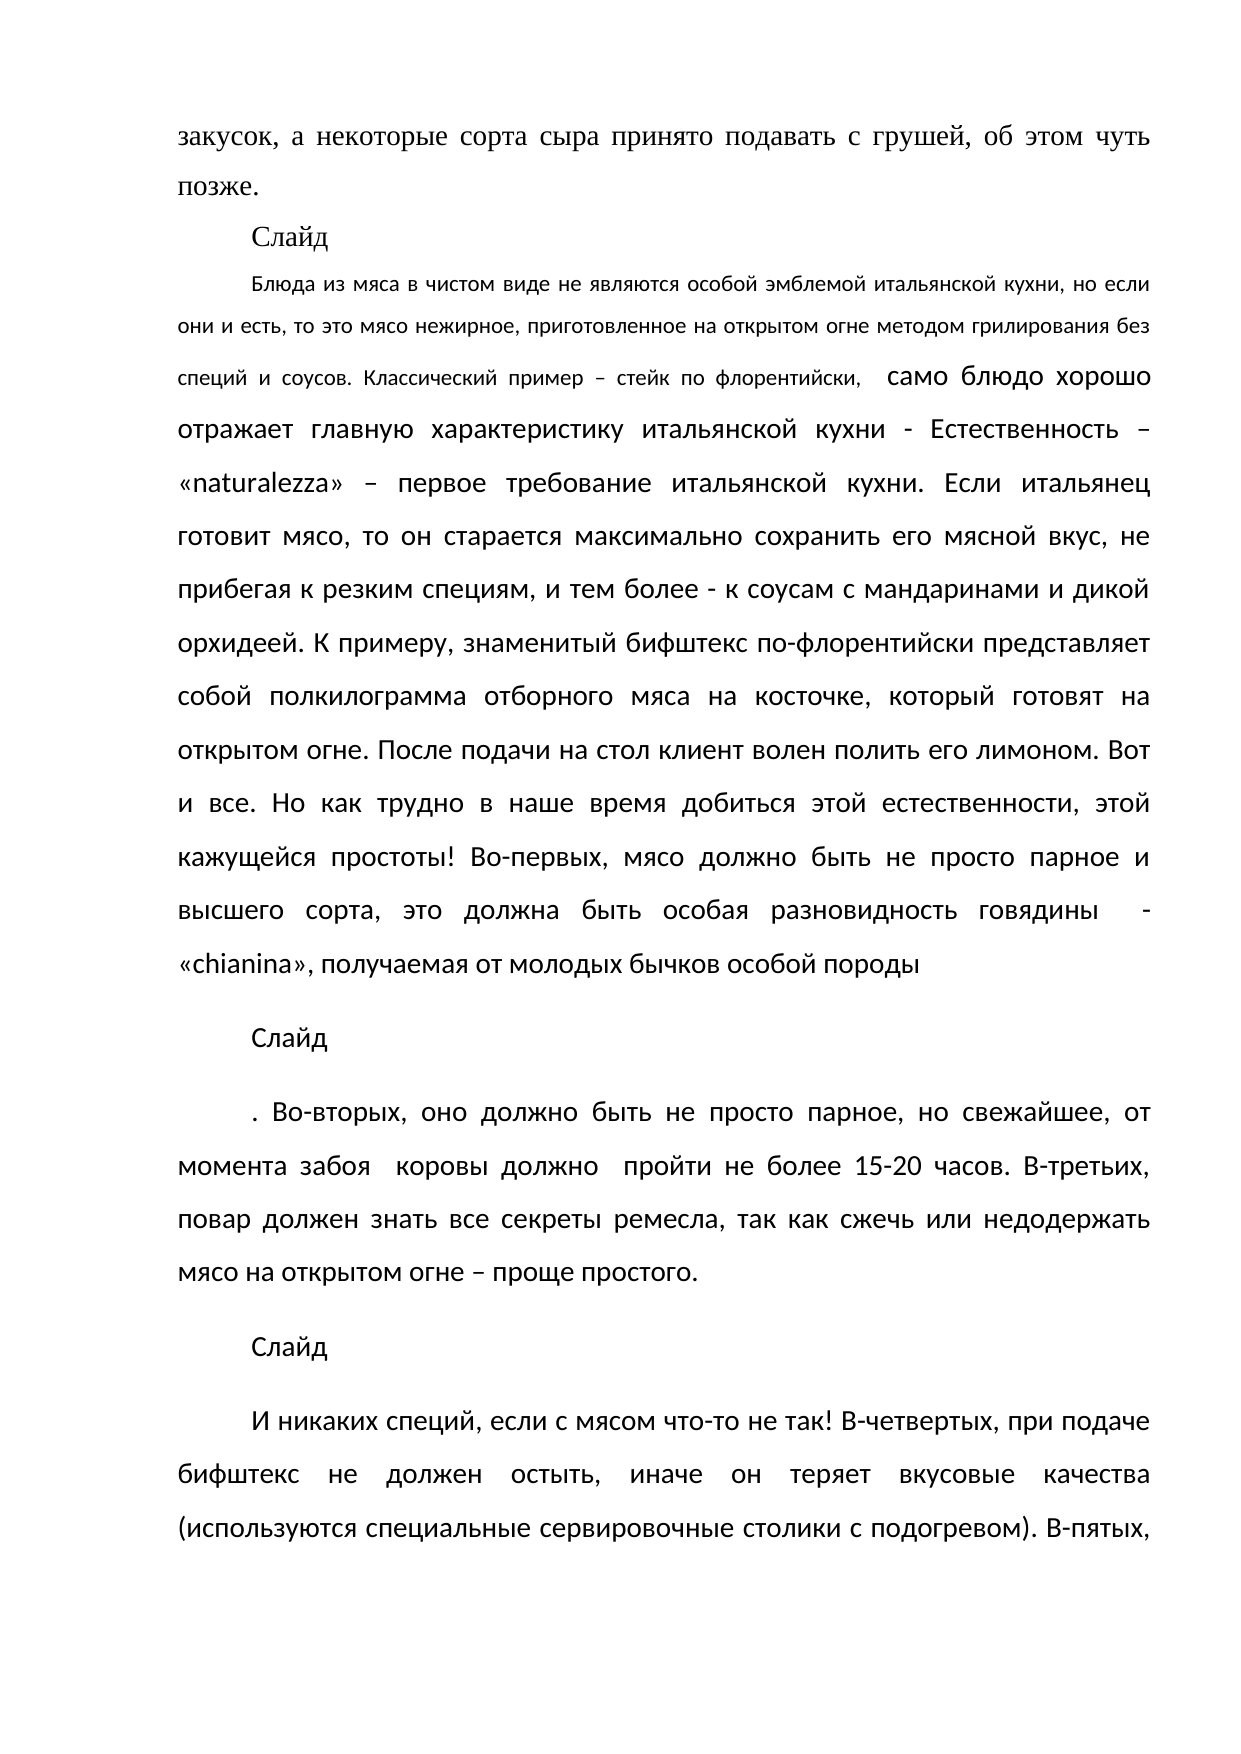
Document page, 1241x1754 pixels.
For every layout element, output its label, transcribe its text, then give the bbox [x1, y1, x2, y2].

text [177, 1402, 1152, 1544]
text Блюда из мяса в чистом виде не являются особой эмблемой итальянской кухни, но если они и есть, то это мясо нежирное, приготовленное на открытом огне методом грилирования без специй и соусов. Классический пример – стейк по флорентийски, само блюдо хорошо отражает главную характеристику итальянской кухни - Естественность – «naturalezza» – первое требование итальянской кухни. Если итальянец готовит мясо, то он старается максимально сохранить его мясной вкус, не прибегая к резким специям, и тем более - к соусам с мандаринами и дикой орхидеей. К примеру, знаменитый бифштекс по-флорентийски представляет собой полкилограмма отборного мяса на косточке, который готовят на открытом огне. После подачи на стол клиент волен полить его лимоном. Вот и все. Но как трудно в наше время добиться этой естественности, этой кажущейся простоты! Во-первых, мясо должно быть не просто парное и высшего сорта, это должна быть особая разновидность говядины - «chianina», получаемая от молодых бычков особой породы [177, 269, 1152, 980]
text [177, 118, 1152, 202]
text Слайд [177, 219, 1152, 252]
text . Во-вторых, оно должно быть не просто парное, но свежайшее, от момента забоя коровы должно пройти не более 15-20 часов. В-третьих, повар должен знать все секреты ремесла, так как сжечь или недодержать мясо на открытом огне – проще простого. [177, 1093, 1152, 1289]
text Слайд [177, 1328, 1152, 1363]
text Слайд [177, 1019, 1152, 1054]
